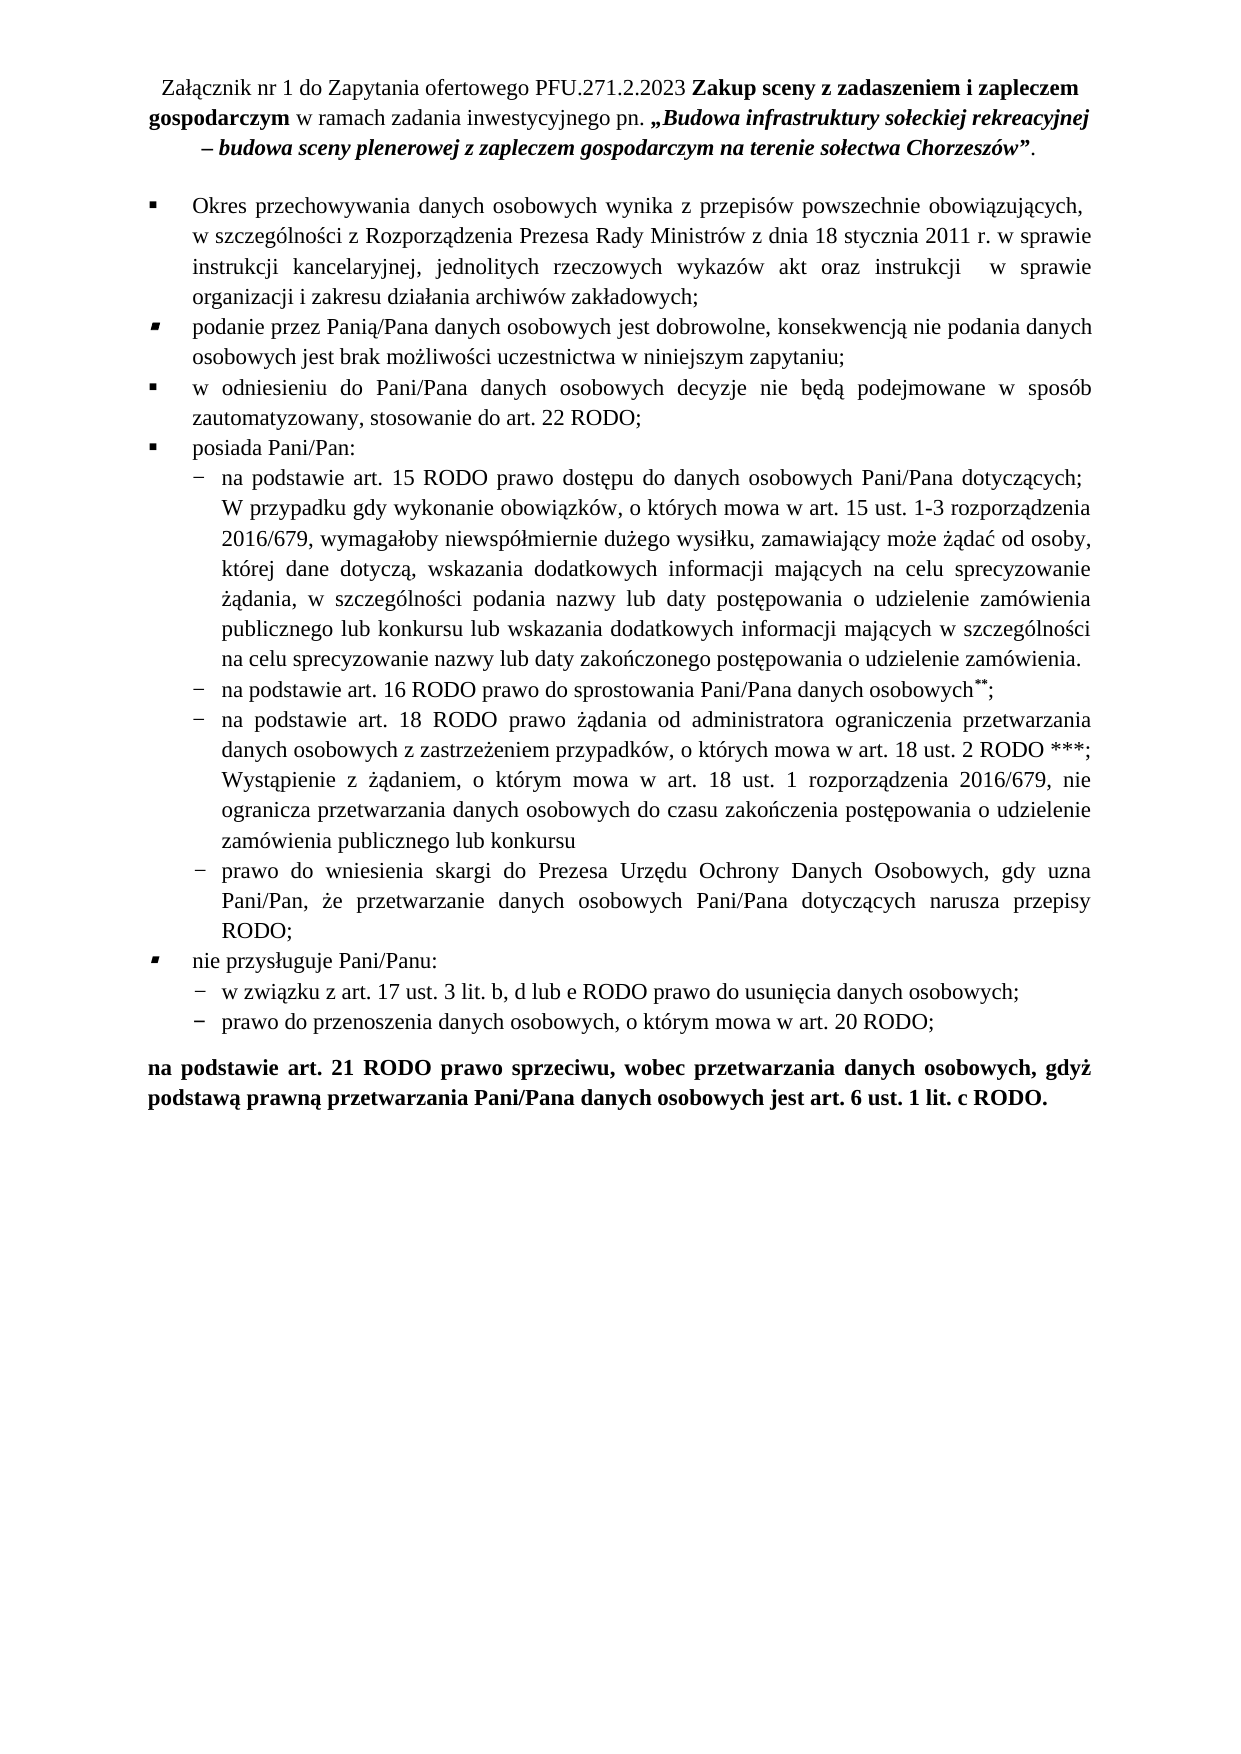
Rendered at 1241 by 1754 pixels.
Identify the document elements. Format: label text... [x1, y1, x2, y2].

list prawo do przenoszenia danych osobowych, o którym mowa w art. 20 RODO; [192, 1008, 1093, 1034]
text na podstawie art. 21 RODO prawo sprzeciwu, wobec przetwarzania danych osobowych, gdyż podstawą prawną przetwarzania Pani/Pana danych osobowych jest art. 6 ust. 1 lit. c RODO. [148, 1054, 1093, 1110]
list podanie przez Panią/Pana danych osobowych jest dobrowolne, konsekwencją nie podania danych osobowych jest brak możliwości uczestnictwa w niniejszym zapytaniu; [148, 313, 1093, 370]
list w odniesieniu do Pani/Pana danych osobowych decyzje nie będą podejmowane w sposób zautomatyzowany, stosowanie do art. 22 RODO; [148, 374, 1093, 430]
list na podstawie art. 16 RODO prawo do sprostowania Pani/Pana danych osobowych**; [192, 676, 1093, 702]
list nie przysługuje Pani/Panu: [148, 948, 1093, 974]
list prawo do wniesienia skargi do Prezesa Urzędu Ochrony Danych Osobowych, gdy uzna Pani/Pan, że przetwarzanie danych osobowych Pani/Pana dotyczących narusza przepisy RODO; [192, 857, 1093, 944]
list posiada Pani/Pan: [148, 434, 1093, 460]
list Okres przechowywania danych osobowych wynika z przepisów powszechnie obowiązujących, w szczególności z Rozporządzenia Prezesa Rady Ministrów z dnia 18 stycznia 2011 r. w sprawie instrukcji kancelaryjnej, jednolitych rzeczowych wykazów akt oraz instrukcji w sprawie organizacji i zakresu działania archiwów zakładowych; [148, 192, 1093, 309]
list na podstawie art. 15 RODO prawo dostępu do danych osobowych Pani/Pana dotyczących; W przypadku gdy wykonanie obowiązków, o których mowa w art. 15 ust. 1-3 rozporządzenia 2016/679, wymagałoby niewspółmiernie dużego wysiłku, zamawiający może żądać od osoby, której dane dotyczą, wskazania dodatkowych informacji mających na celu sprecyzowanie żądania, w szczególności podania nazwy lub daty postępowania o udzielenie zamówienia publicznego lub konkursu lub wskazania dodatkowych informacji mających w szczególności na celu sprecyzowanie nazwy lub daty zakończonego postępowania o udzielenie zamówienia. [192, 464, 1093, 672]
list na podstawie art. 18 RODO prawo żądania od administratora ograniczenia przetwarzania danych osobowych z zastrzeżeniem przypadków, o których mowa w art. 18 ust. 2 RODO ***; Wystąpienie z żądaniem, o którym mowa w art. 18 ust. 1 rozporządzenia 2016/679, nie ogranicza przetwarzania danych osobowych do czasu zakończenia postępowania o udzielenie zamówienia publicznego lub konkursu [192, 706, 1093, 853]
list w związku z art. 17 ust. 3 lit. b, d lub e RODO prawo do usunięcia danych osobowych; [192, 978, 1093, 1004]
